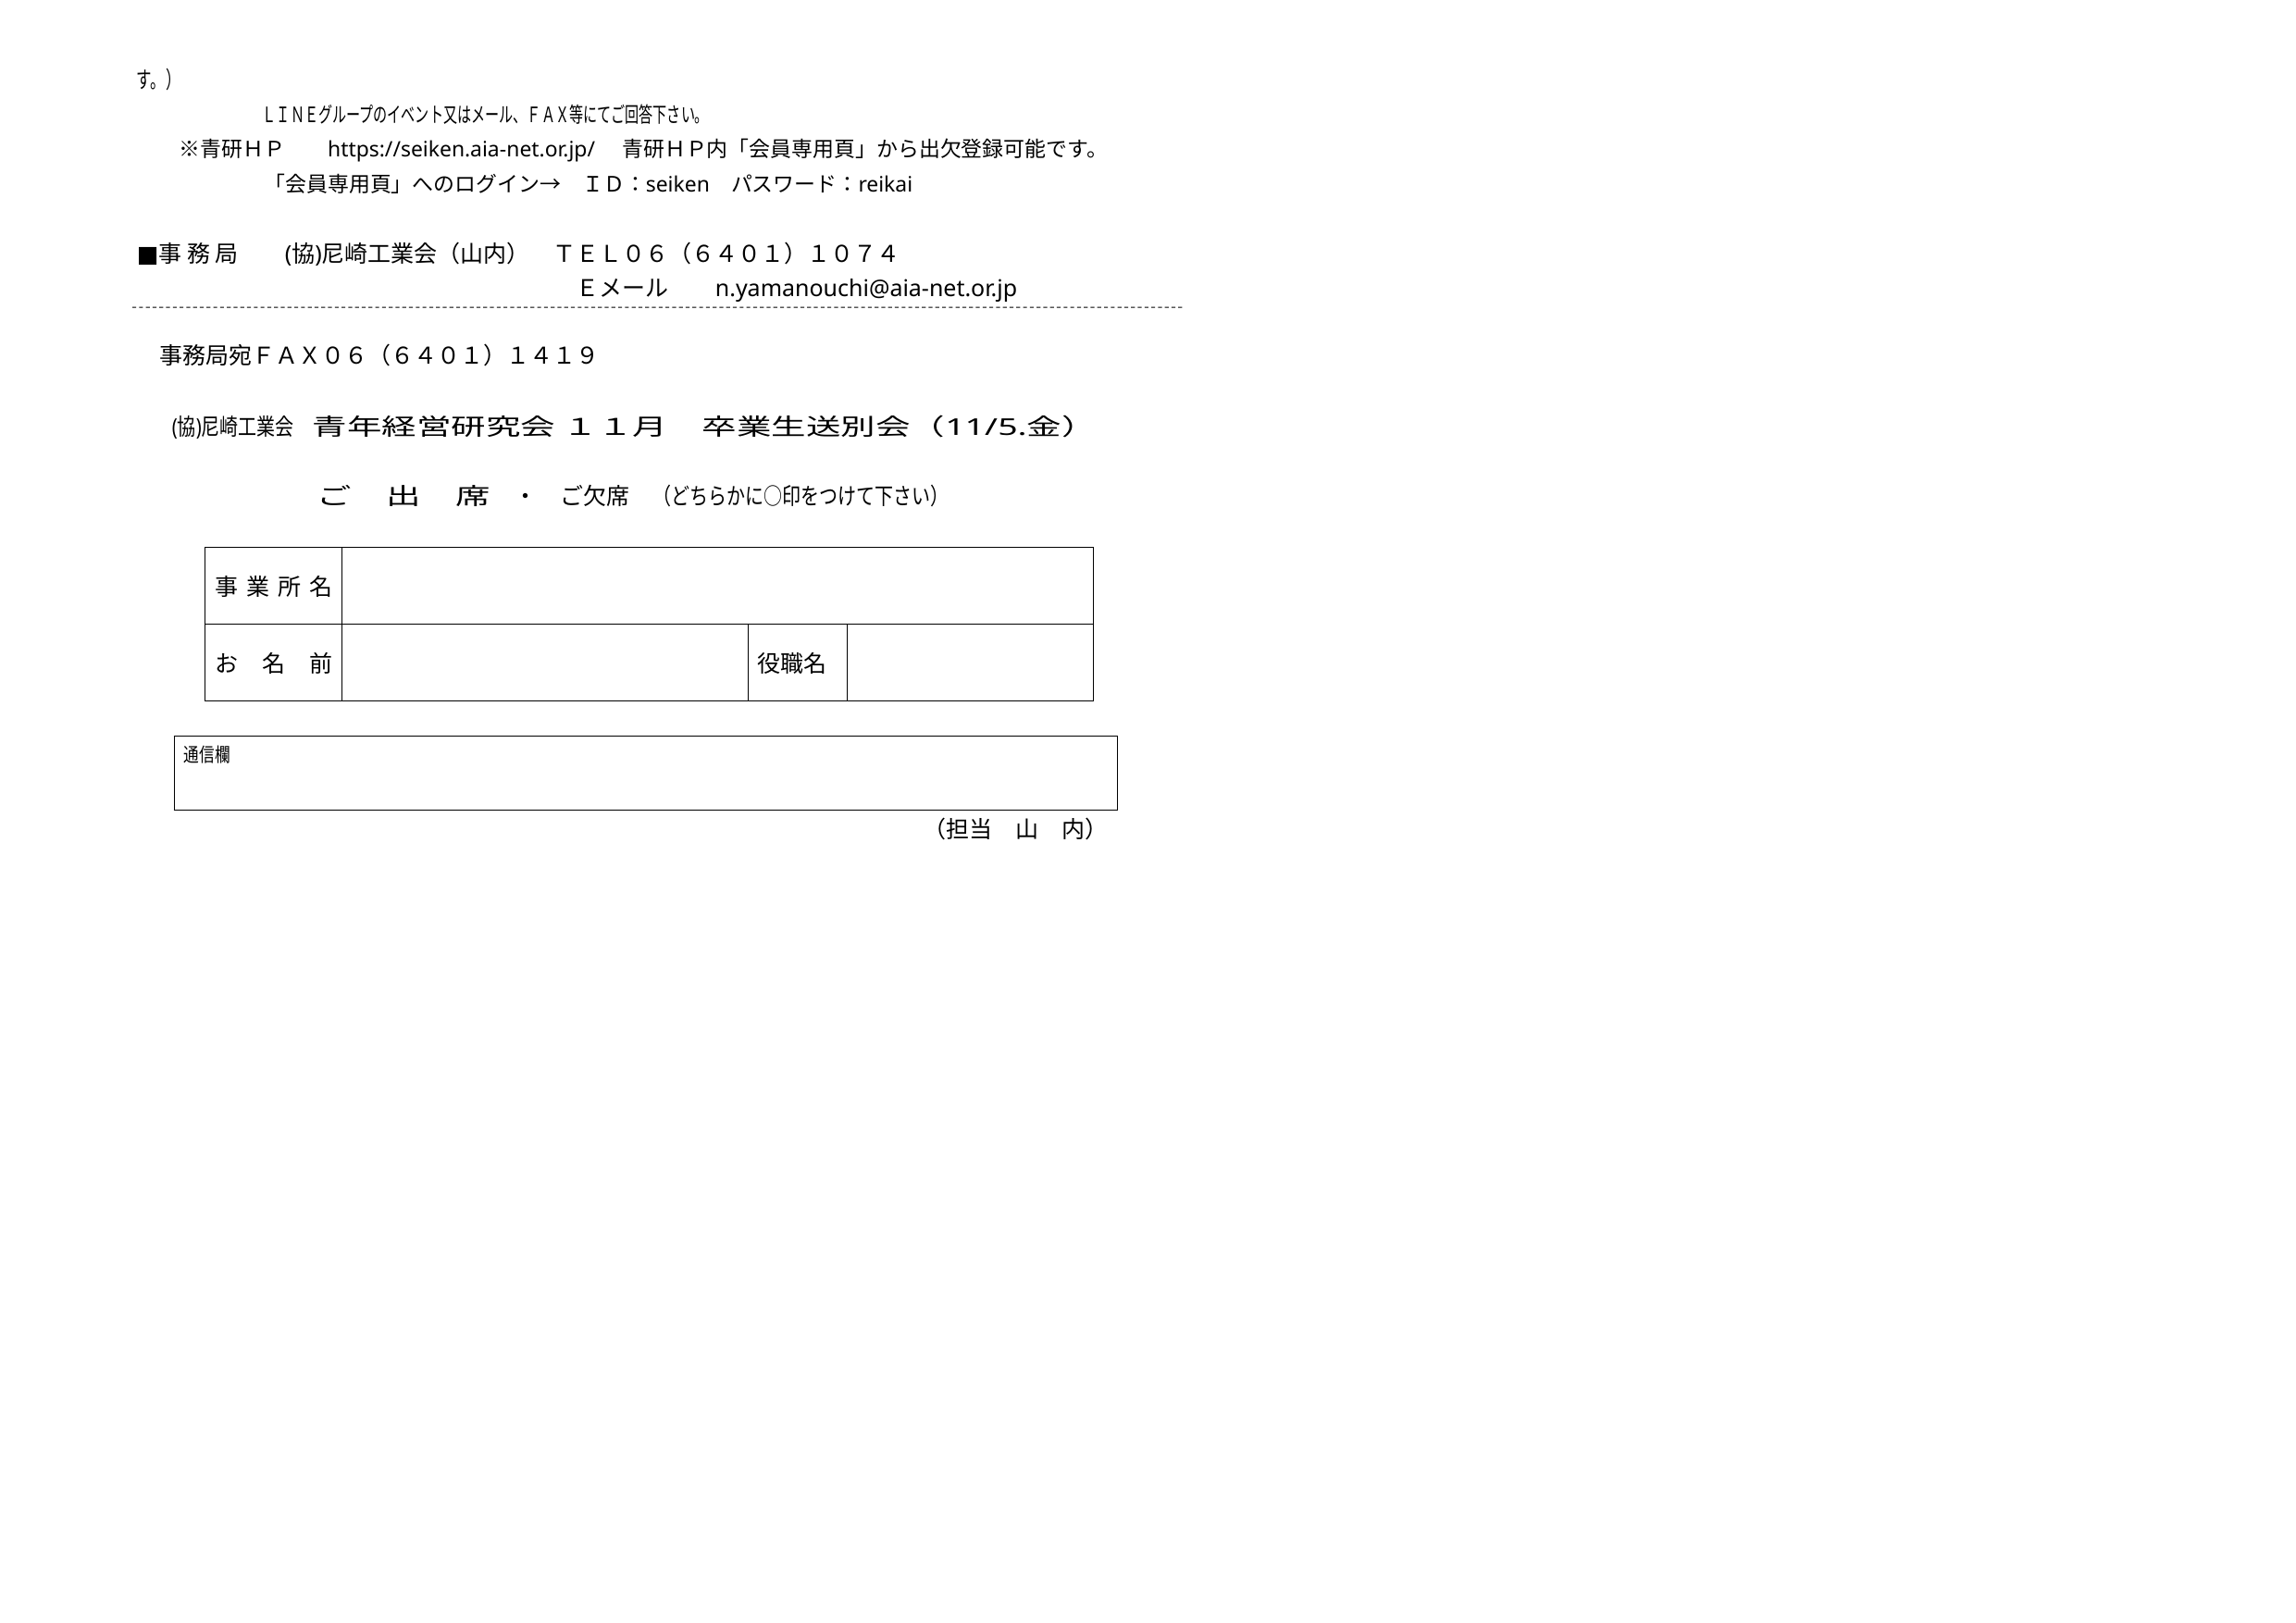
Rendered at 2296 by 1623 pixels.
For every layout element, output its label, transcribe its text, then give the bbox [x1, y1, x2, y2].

text 「会員専用頁」へのログイン→ ＩＤ：seiken パスワード：reikai [137, 166, 1131, 200]
table_header 通信欄 [175, 737, 1117, 810]
table_cell [848, 625, 1093, 700]
text ■回答期限 １０月２２日（金）１７時迄 （※申込後、10月27日（水）13時以降のキャンセルは実費申し受けます。） [137, 61, 1131, 96]
text ※青研ＨＰ https://seiken.aia-net.or.jp/ 青研ＨＰ内「会員専用頁」から出欠登録可能です。 [137, 130, 1131, 166]
text ご 出 席 ・ ご欠席 （どちらかに○印をつけて下さい） [137, 477, 1128, 513]
text （担当 山 内） [137, 811, 1133, 845]
text ＬＩＮＥグループのイベント又はメール、ＦＡＸ等にてご回答下さい。 [137, 96, 1131, 130]
text Ｅメール n.yamanouchi@aia-net.or.jp [137, 269, 1131, 304]
table_header 事業所名 [205, 548, 341, 624]
text ■事 務 局 (協)尼崎工業会（山内） ＴＥＬ０６（６４０１）１０７４ [137, 235, 1131, 269]
table_cell [342, 625, 748, 700]
text 事務局宛ＦＡＸ０６（６４０１）１４１９ [137, 339, 1131, 374]
text (協)尼崎工業会 青年経営研究会 １１月 卒業生送別会（11/5.金） [137, 408, 1131, 443]
table_cell お 名 前 [205, 625, 341, 700]
table_header [342, 548, 1093, 624]
table_cell 役職名 [749, 625, 847, 700]
